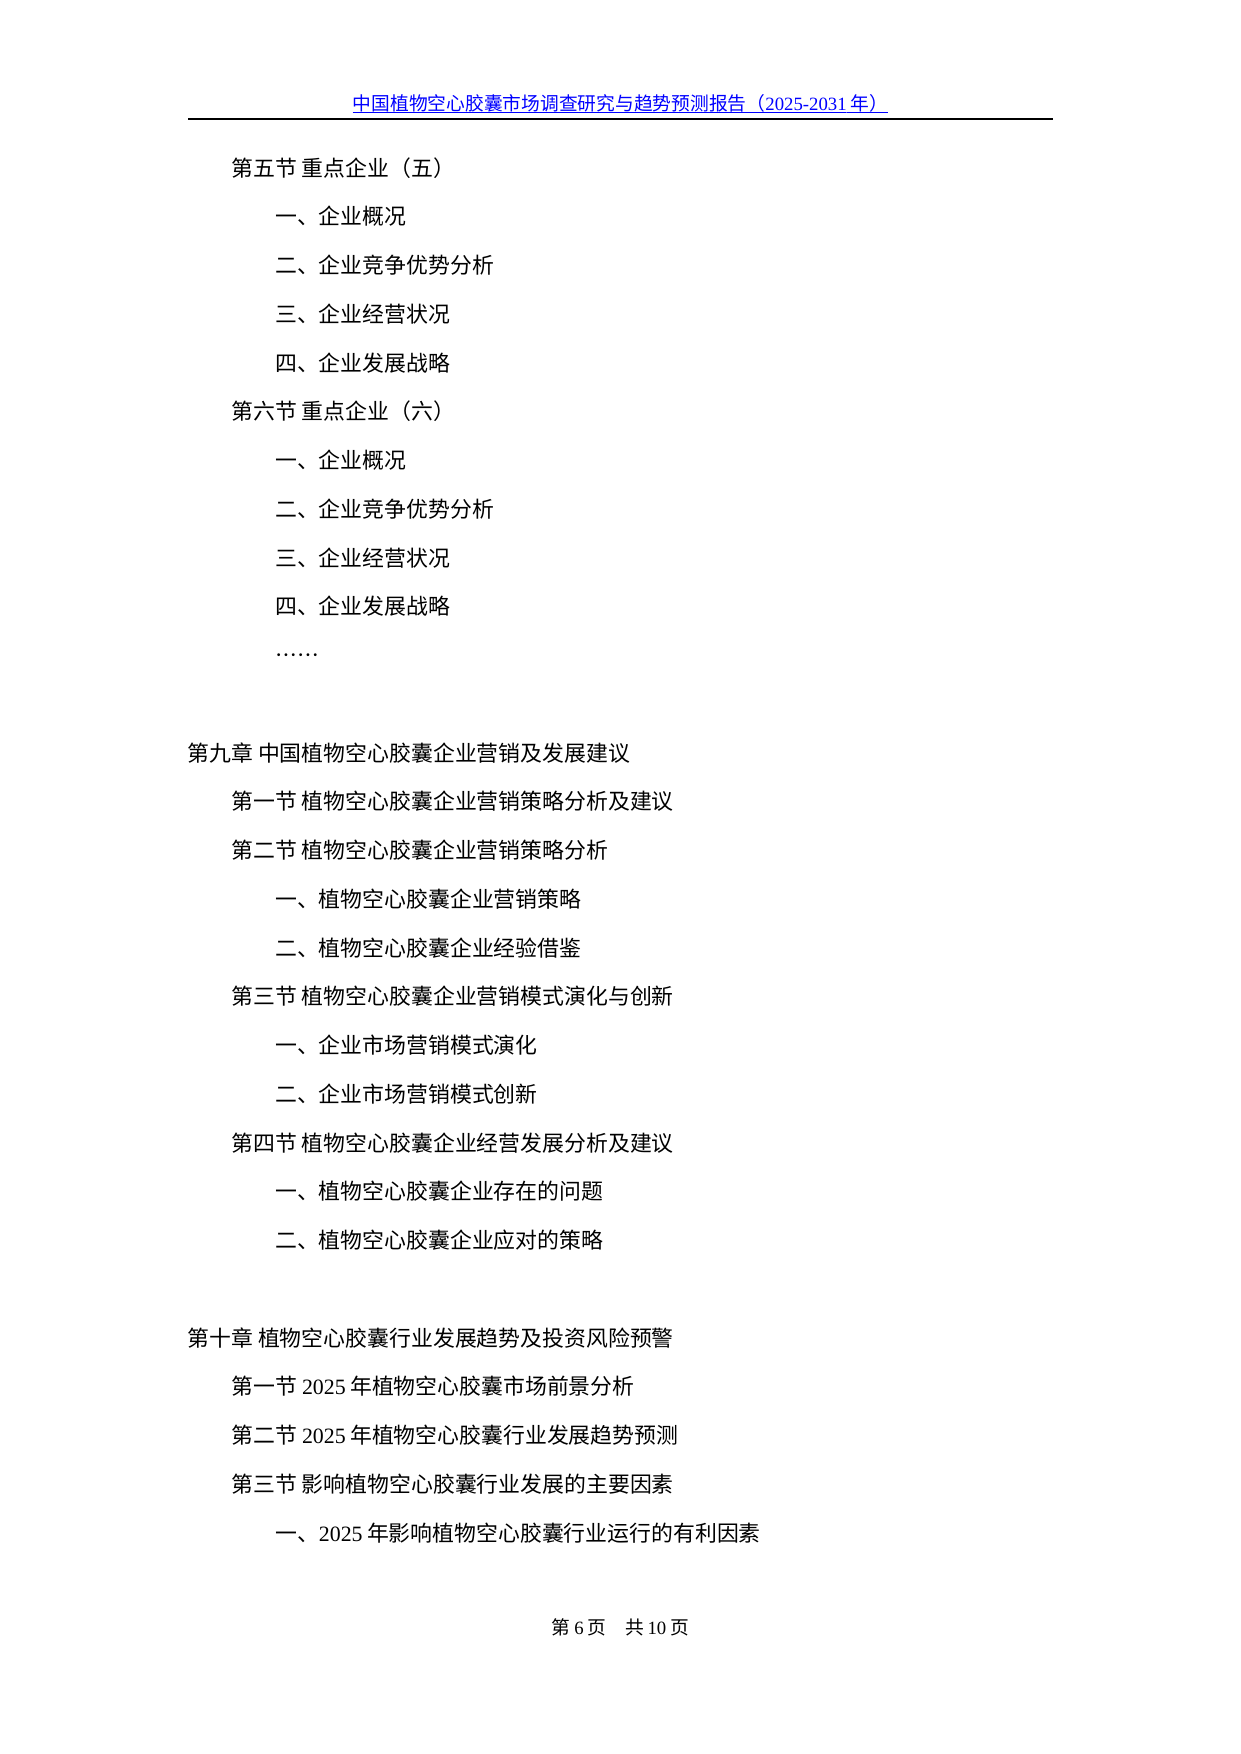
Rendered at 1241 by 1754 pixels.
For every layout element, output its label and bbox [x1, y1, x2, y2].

text [187, 150, 1053, 1548]
